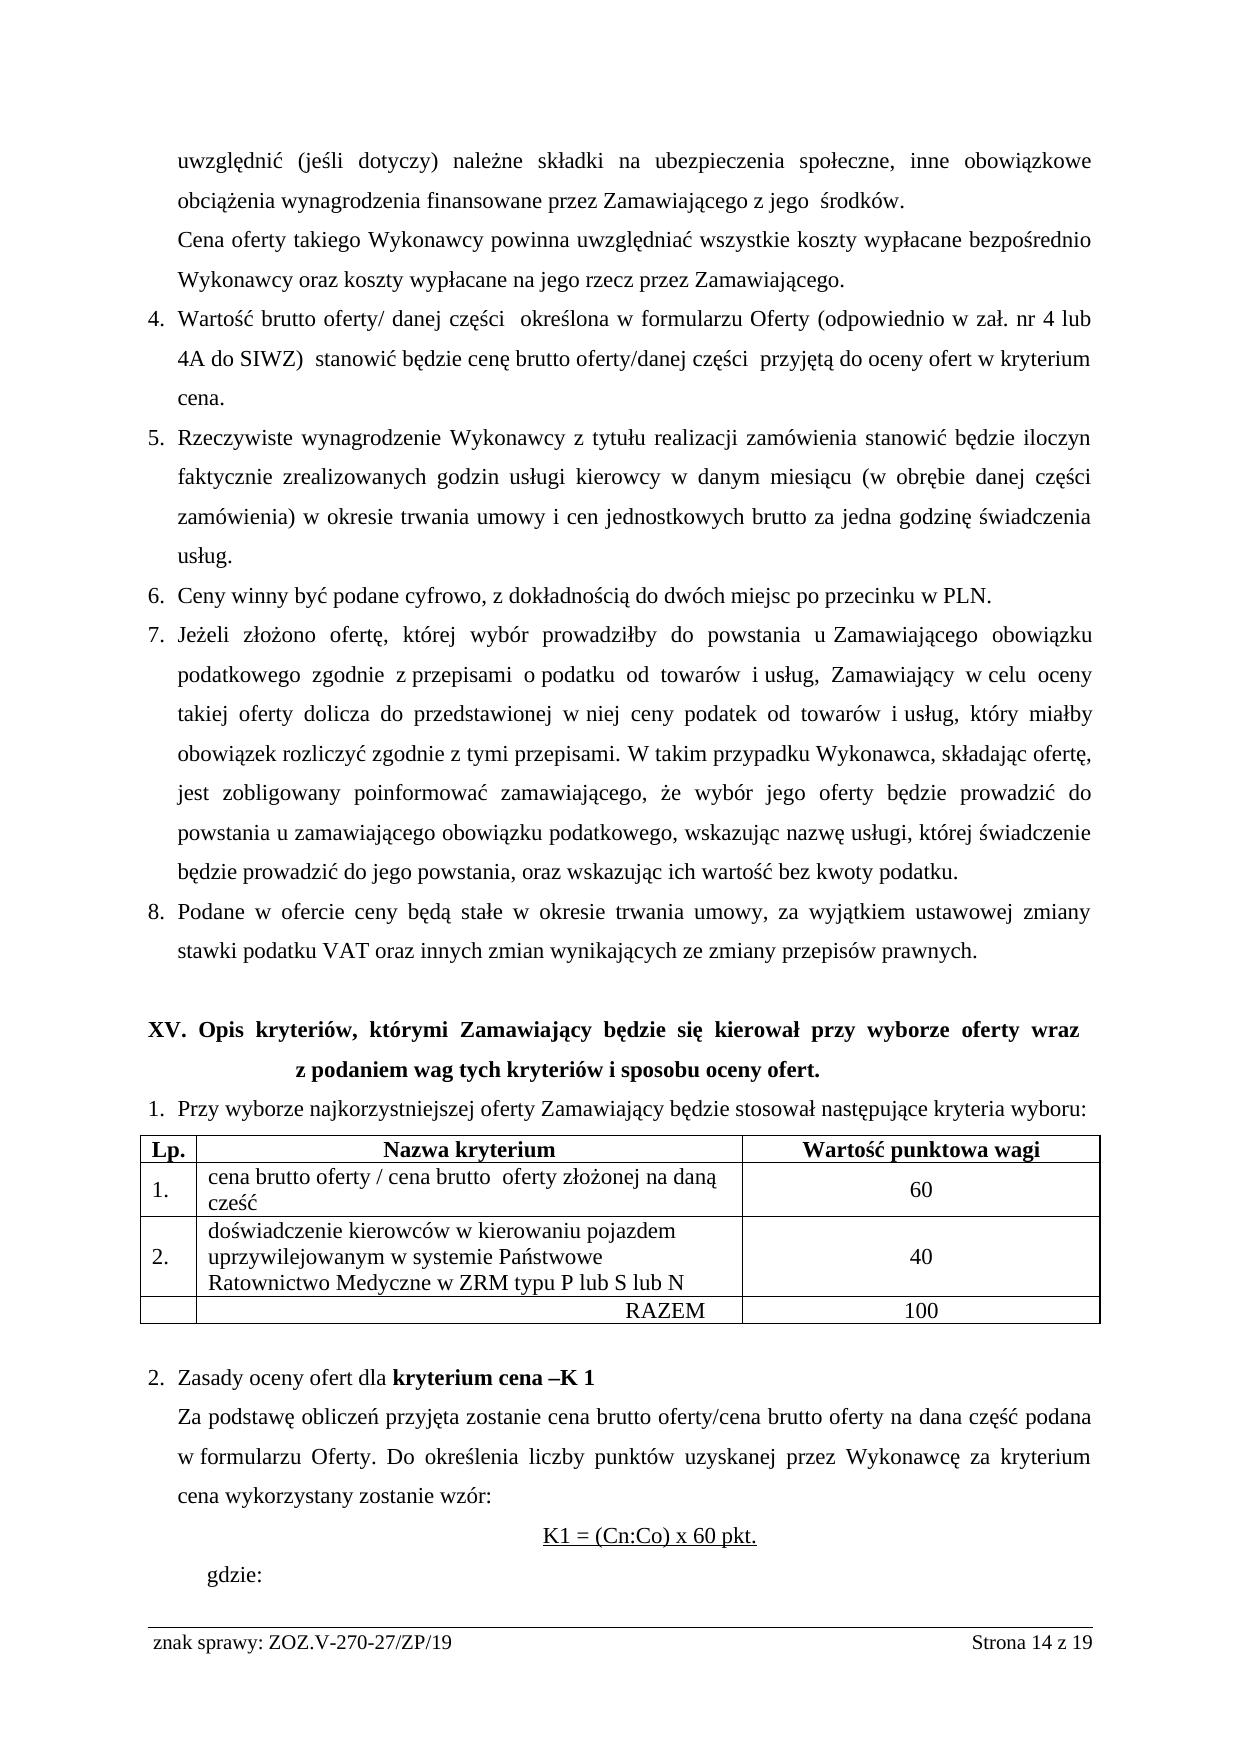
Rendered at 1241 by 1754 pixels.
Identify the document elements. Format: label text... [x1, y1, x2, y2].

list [148, 148, 1093, 213]
list Ceny winny być podane cyfrowo, z dokładnością do dwóch miejsc po przecinku w PLN. [148, 582, 1093, 608]
table_cell 100 [743, 1297, 1099, 1323]
list Przy wyborze najkorzystniejszej oferty Zamawiający będzie stosował następujące kryteria wyboru: [148, 1095, 1093, 1121]
list Wartość brutto oferty/ danej części określona w formularzu Oferty (odpowiednio w zał. nr 4 lub 4A do SIWZ) stanowić będzie cenę brutto oferty/danej części przyjętą do oceny ofert w kryterium cena. [148, 306, 1093, 411]
table_cell doświadczenie kierowców w kierowaniu pojazdem uprzywilejowanym w systemie Państwowe Ratownictwo Medyczne w ZRM typu P lub S lub N [197, 1217, 742, 1296]
table_cell [141, 1297, 196, 1323]
table_cell 1. [141, 1163, 196, 1216]
text K1 = (Cn:Co) x 60 pkt. [207, 1522, 1093, 1548]
table_cell RAZEM [197, 1297, 742, 1323]
text Cena oferty takiego Wykonawcy powinna uwzględniać wszystkie koszty wypłacane bezpośrednio Wykonawcy oraz koszty wypłacane na jego rzecz przez Zamawiającego. [177, 227, 1093, 292]
table_cell cena brutto oferty / cena brutto oferty złożonej na daną cześć [197, 1163, 742, 1216]
table_cell 2. [141, 1217, 196, 1296]
table_header Nazwa kryterium [197, 1136, 742, 1162]
list Jeżeli złożono ofertę, której wybór prowadziłby do powstania u Zamawiającego obowiązku podatkowego zgodnie z przepisami o podatku od towarów i usług, Zamawiający w celu oceny takiej oferty dolicza do przedstawionej w niej ceny podatek od towarów i usług, który miałby obowiązek rozliczyć zgodnie z tymi przepisami. W takim przypadku Wykonawca, składając ofertę, jest zobligowany poinformować zamawiającego, że wybór jego oferty będzie prowadzić do powstania u zamawiającego obowiązku podatkowego, wskazując nazwę usługi, której świadczenie będzie prowadzić do jego powstania, oraz wskazując ich wartość bez kwoty podatku. [148, 621, 1093, 884]
list Podane w ofercie ceny będą stałe w okresie trwania umowy, za wyjątkiem ustawowej zmiany stawki podatku VAT oraz innych zmian wynikających ze zmiany przepisów prawnych. [148, 898, 1093, 963]
table_cell 60 [743, 1163, 1099, 1216]
table_header Lp. [141, 1136, 196, 1162]
list Zasady oceny ofert dla kryterium cena –K 1 [148, 1364, 1093, 1390]
table_cell 40 [743, 1217, 1099, 1296]
text XV. Opis kryteriów, którymi Zamawiający będzie się kierował przy wyborze oferty wraz z podaniem wag tych kryteriów i sposobu oceny ofert. [148, 1016, 1093, 1082]
text gdzie: [207, 1561, 1093, 1587]
list Rzeczywiste wynagrodzenie Wykonawcy z tytułu realizacji zamówienia stanowić będzie iloczyn faktycznie zrealizowanych godzin usługi kierowcy w danym miesiącu (w obrębie danej części zamówienia) w okresie trwania umowy i cen jednostkowych brutto za jedna godzinę świadczenia usług. [148, 424, 1093, 569]
text Za podstawę obliczeń przyjęta zostanie cena brutto oferty/cena brutto oferty na dana część podana w formularzu Oferty. Do określenia liczby punktów uzyskanej przez Wykonawcę za kryterium cena wykorzystany zostanie wzór: [177, 1403, 1093, 1508]
table_header Wartość punktowa wagi [743, 1136, 1099, 1162]
